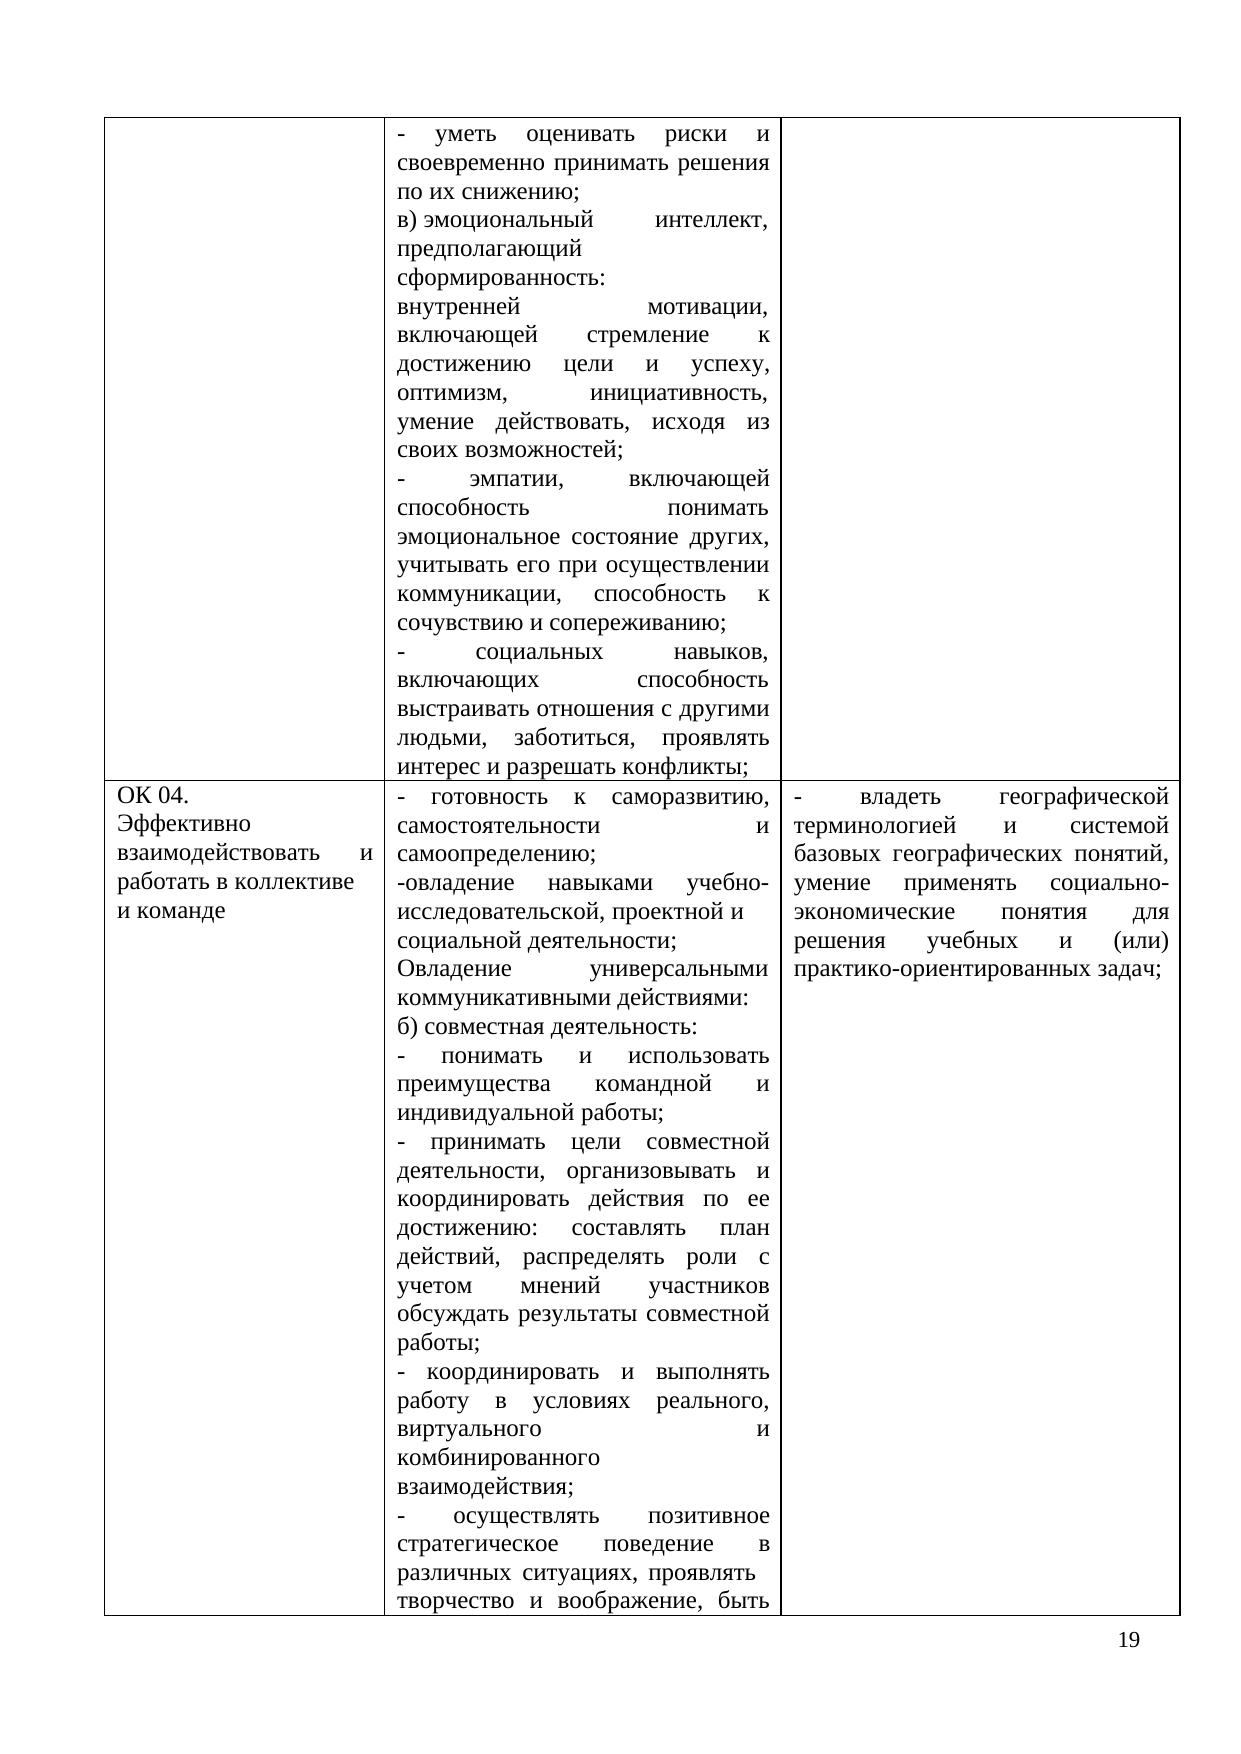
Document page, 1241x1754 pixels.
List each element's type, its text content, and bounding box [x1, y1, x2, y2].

table_header [782, 118, 1179, 779]
table_header уметь оценивать риски и своевременно принимать решения по их снижению; в) эмоциональный интеллект, предполагающий сформированность: внутренней мотивации, включающей стремление к достижению цели и успеху, оптимизм, инициативность, умение действовать, исходя из своих возможностей; эмпатии, включающей способность понимать эмоциональное состояние других, учитывать его при осуществлении коммуникации, способность к сочувствию и сопереживанию; социальных навыков, включающих способность выстраивать отношения с другими людьми, заботиться, проявлять интерес и разрешать конфликты; [385, 118, 780, 779]
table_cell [105, 781, 384, 1614]
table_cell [782, 781, 1179, 1614]
table_header [105, 118, 384, 779]
